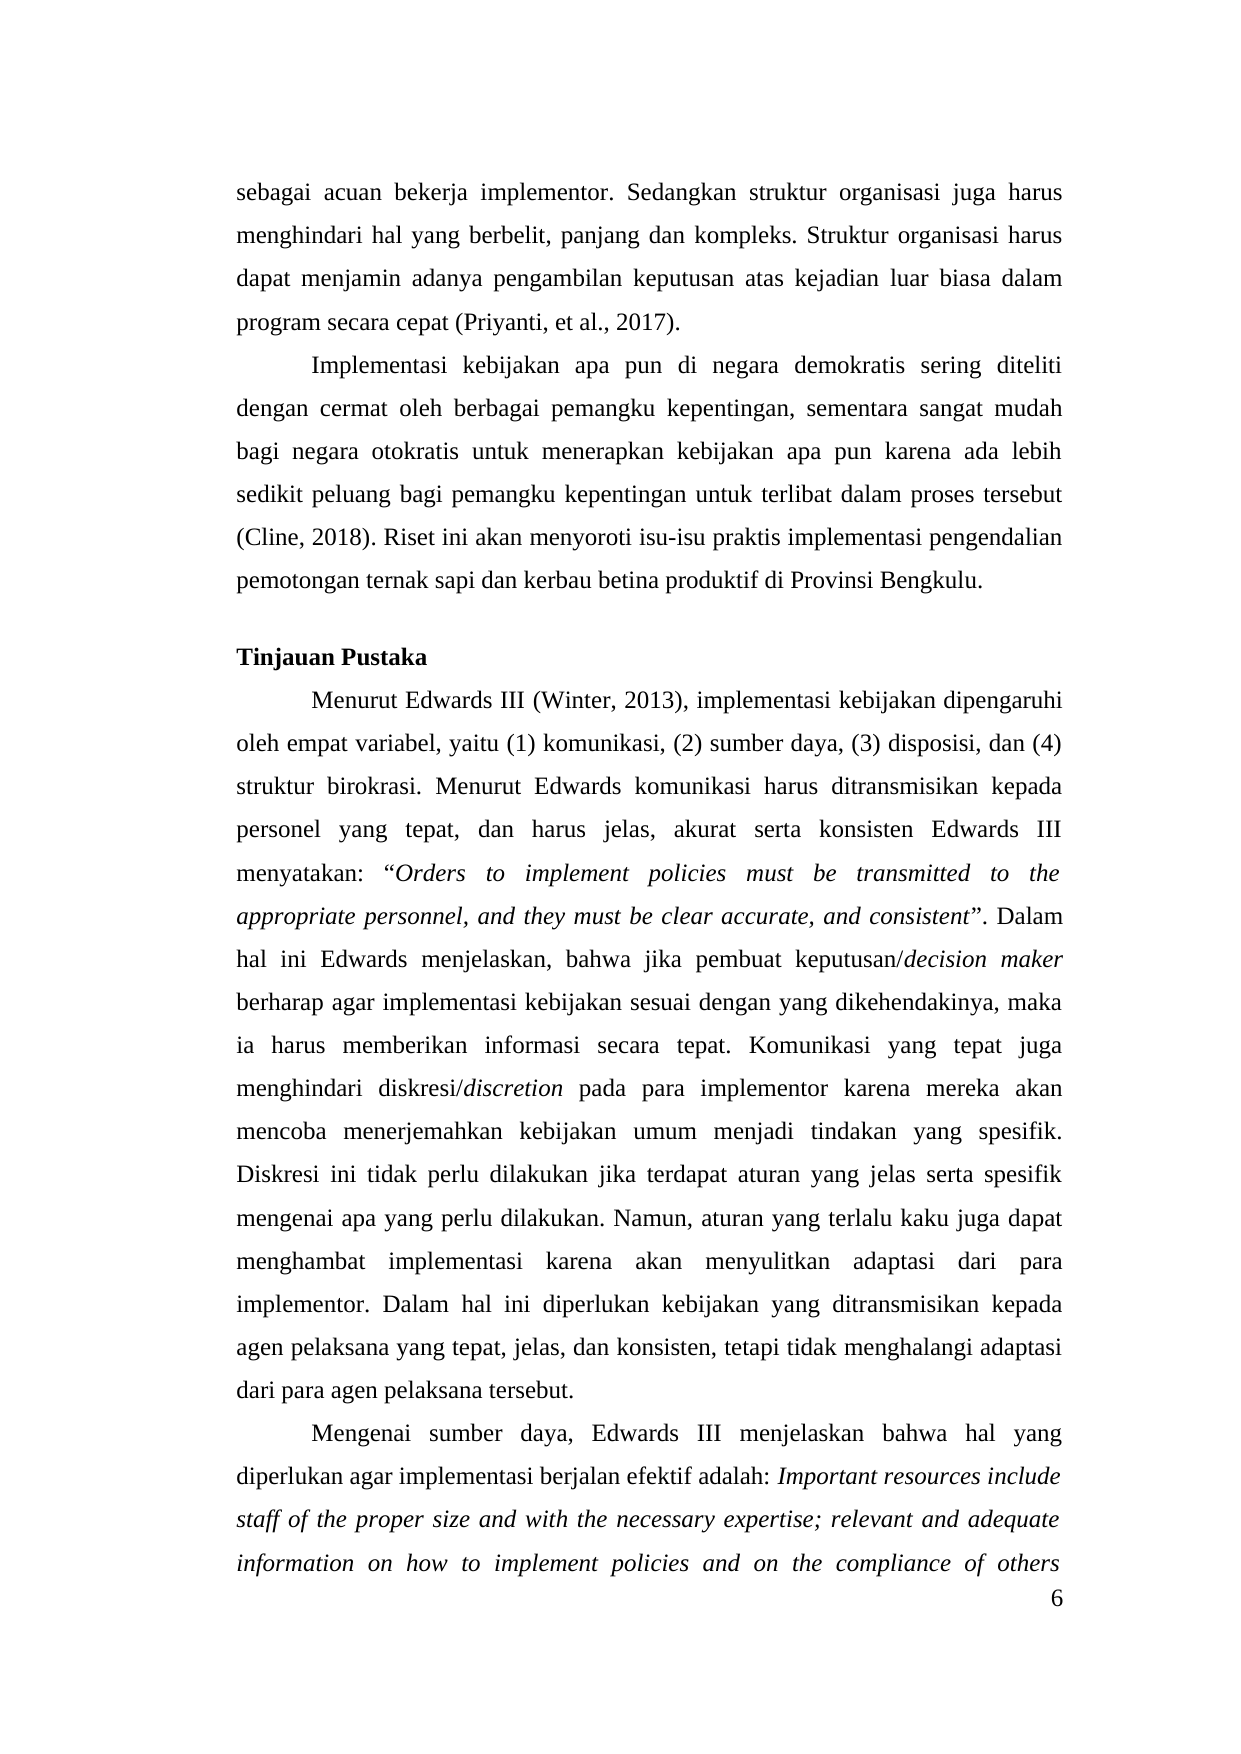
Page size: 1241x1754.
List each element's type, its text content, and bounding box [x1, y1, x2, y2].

text Tinjauan Pustaka [236, 642, 1063, 671]
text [236, 177, 1063, 335]
text Menurut Edwards III (Winter, 2013), implementasi kebijakan dipengaruhi oleh empat variabel, yaitu (1) komunikasi, (2) sumber daya, (3) disposisi, dan (4) struktur birokrasi. Menurut Edwards komunikasi harus ditransmisikan kepada personel yang tepat, dan harus jelas, akurat serta konsisten Edwards III menyatakan: “Orders to implement policies must be transmitted to the appropriate personnel, and they must be clear accurate, and consistent”. Dalam hal ini Edwards menjelaskan, bahwa jika pembuat keputusan/decision maker berharap agar implementasi kebijakan sesuai dengan yang dikehendakinya, maka ia harus memberikan informasi secara tepat. Komunikasi yang tepat juga menghindari diskresi/discretion pada para implementor karena mereka akan mencoba menerjemahkan kebijakan umum menjadi tindakan yang spesifik. Diskresi ini tidak perlu dilakukan jika terdapat aturan yang jelas serta spesifik mengenai apa yang perlu dilakukan. Namun, aturan yang terlalu kaku juga dapat menghambat implementasi karena akan menyulitkan adaptasi dari para implementor. Dalam hal ini diperlukan kebijakan yang ditransmisikan kepada agen pelaksana yang tepat, jelas, dan konsisten, tetapi tidak menghalangi adaptasi dari para agen pelaksana tersebut. [236, 685, 1063, 1404]
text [236, 1418, 1063, 1576]
text Implementasi kebijakan apa pun di negara demokratis sering diteliti dengan cermat oleh berbagai pemangku kepentingan, sementara sangat mudah bagi negara otokratis untuk menerapkan kebijakan apa pun karena ada lebih sedikit peluang bagi pemangku kepentingan untuk terlibat dalam proses tersebut (Cline, 2018). Riset ini akan menyoroti isu-isu praktis implementasi pengendalian pemotongan ternak sapi dan kerbau betina produktif di Provinsi Bengkulu. [236, 350, 1063, 594]
